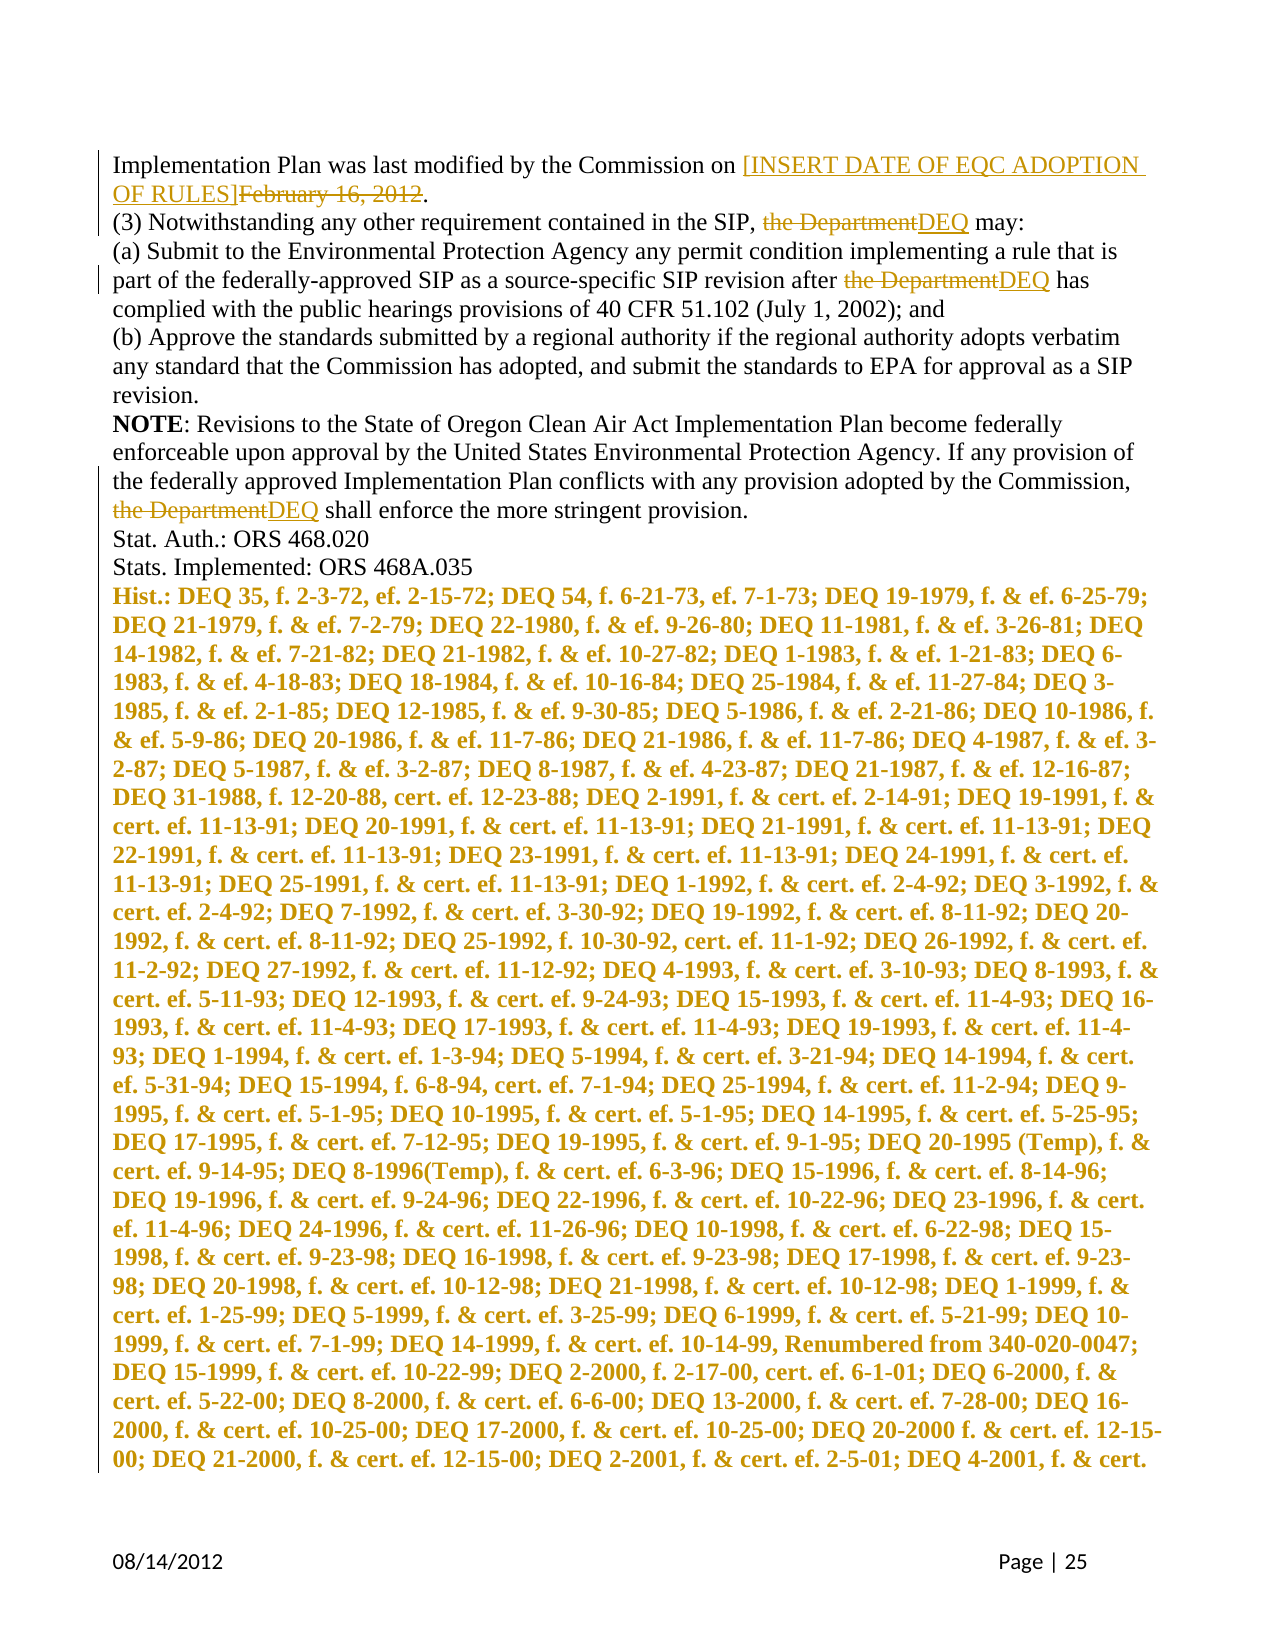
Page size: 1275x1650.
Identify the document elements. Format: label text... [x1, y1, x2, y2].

text (3) Notwithstanding any other requirement contained in the SIP, may: [112, 207, 1162, 236]
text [112, 150, 1162, 207]
text (b) Approve the standards submitted by a regional authority if the regional authority adopts verbatim any standard that the Commission has adopted, and submit the standards to EPA for approval as a SIP revision. [112, 322, 1162, 409]
text (a) Submit to the Environmental Protection Agency any permit condition implementing a rule that is part of the federally-approved SIP as a source-specific SIP revision after has complied with the public hearings provisions of 40 CFR 51.102 (July 1, 2002); and [112, 236, 1162, 322]
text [112, 524, 1162, 1472]
text NOTE: Revisions to the State of Oregon Clean Air Act Implementation Plan become federally enforceable upon approval by the United States Environmental Protection Agency. If any provision of the federally approved Implementation Plan conflicts with any provision adopted by the Commission, shall enforce the more stringent provision. [112, 409, 1162, 524]
